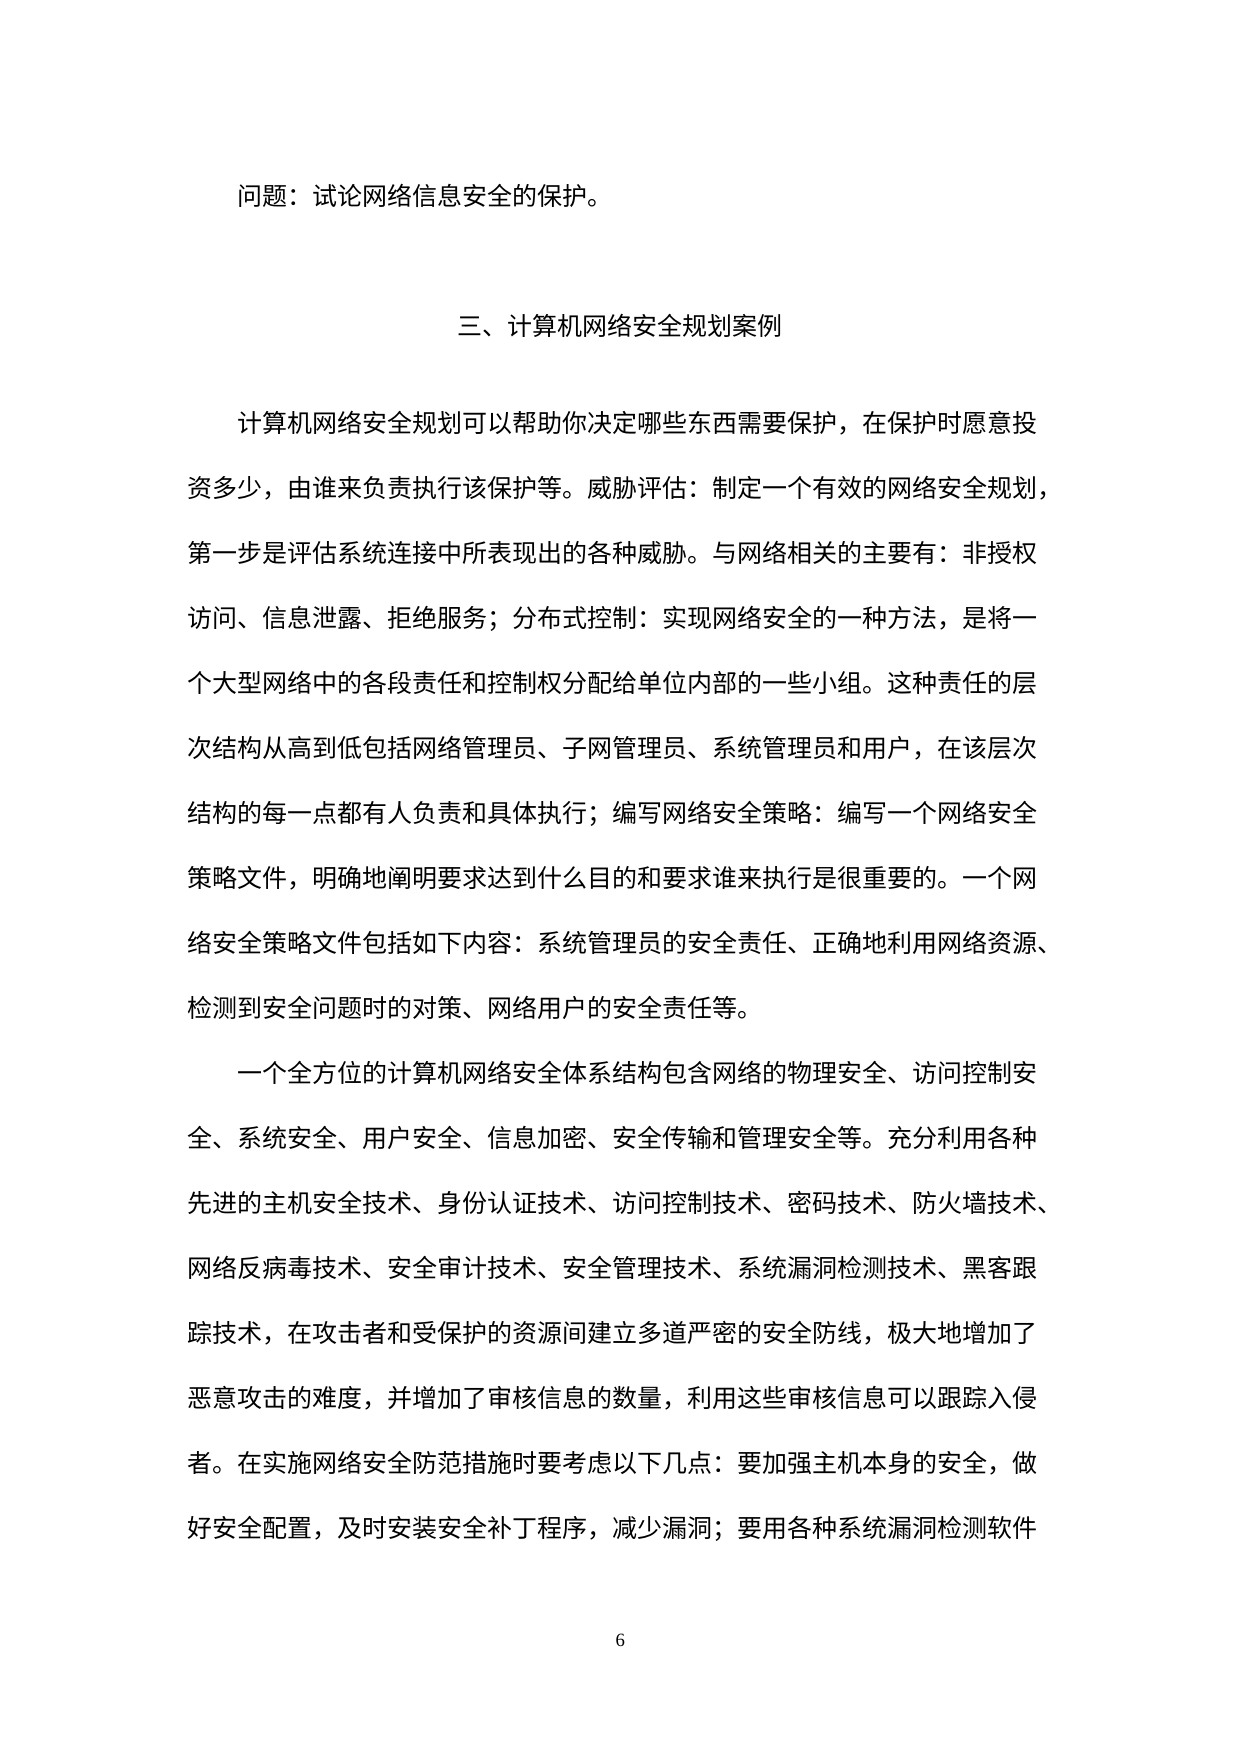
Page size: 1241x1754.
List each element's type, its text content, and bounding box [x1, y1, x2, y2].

text 计算机网络安全规划可以帮助你决定哪些东西需要保护，在保护时愿意投资多少，由谁来负责执行该保护等。威胁评估：制定一个有效的网络安全规划，第一步是评估系统连接中所表现出的各种威胁。与网络相关的主要有：非授权访问、信息泄露、拒绝服务；分布式控制：实现网络安全的一种方法，是将一个大型网络中的各段责任和控制权分配给单位内部的一些小组。这种责任的层次结构从高到低包括网络管理员、子网管理员、系统管理员和用户，在该层次结构的每一点都有人负责和具体执行；编写网络安全策略：编写一个网络安全策略文件，明确地阐明要求达到什么目的和要求谁来执行是很重要的。一个网络安全策略文件包括如下内容：系统管理员的安全责任、正确地利用网络资源、检测到安全问题时的对策、网络用户的安全责任等。 [187, 389, 1053, 1039]
text 问题：试论网络信息安全的保护。 [187, 162, 1053, 227]
text 三、计算机网络安全规划案例 [187, 292, 1053, 357]
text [187, 1039, 1053, 1559]
